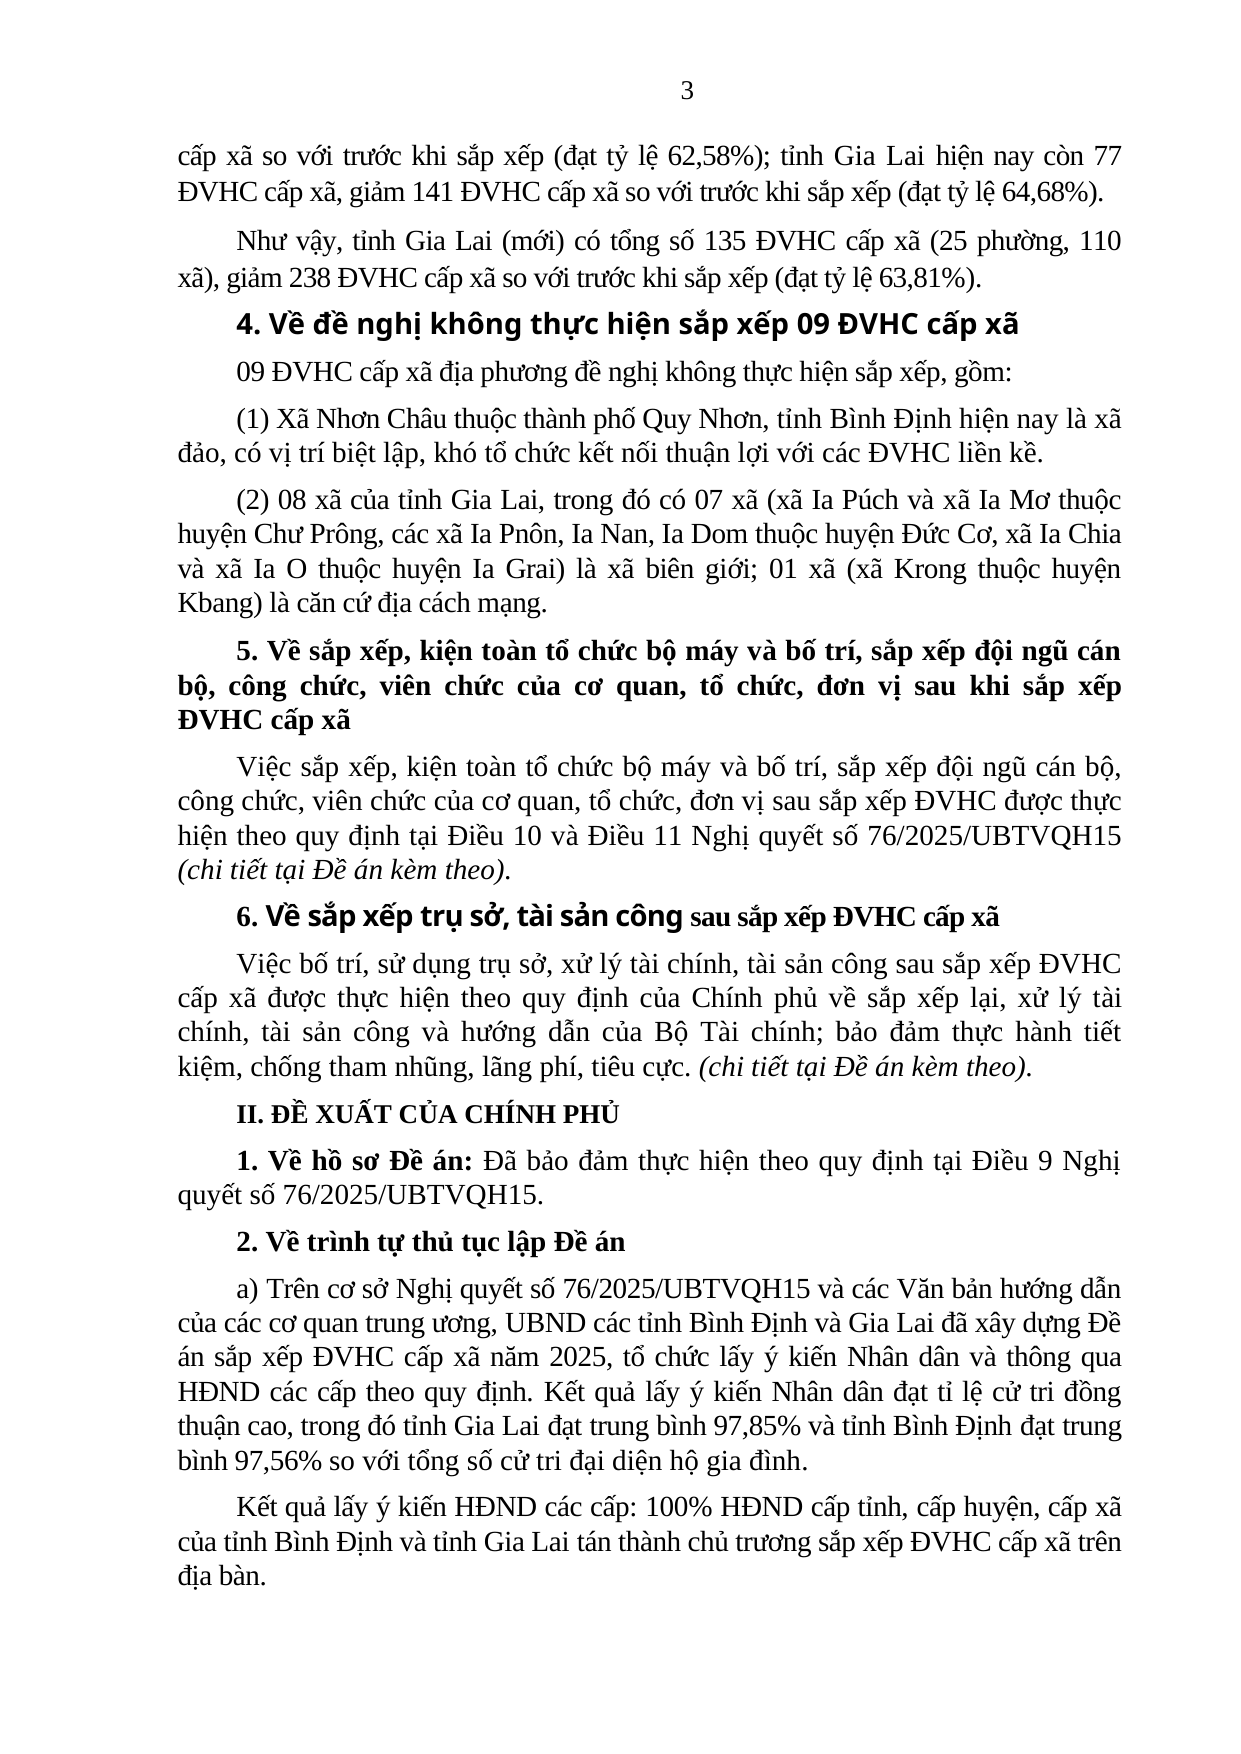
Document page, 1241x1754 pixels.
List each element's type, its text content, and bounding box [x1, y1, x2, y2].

text II. ĐỀ XUẤT CỦA CHÍNH PHỦ [176, 1094, 1123, 1130]
text Như vậy, tỉnh Gia Lai (mới) có tổng số 135 ĐVHC cấp xã (25 phường, 110 xã), giảm 238 ĐVHC cấp xã so với trước khi sắp xếp (đạt tỷ lệ 63,81%). [177, 222, 1122, 294]
text 2. Về trình tự thủ tục lập Đề án [176, 1223, 1123, 1258]
text a) Trên cơ sở Nghị quyết số 76/2025/UBTVQH15 và các Văn bản hướng dẫn của các cơ quan trung ương, UBND các tỉnh Bình Định và Gia Lai đã xây dựng Đề án sắp xếp ĐVHC cấp xã năm 2025, tổ chức lấy ý kiến Nhân dân và thông qua HĐND các cấp theo quy định. Kết quả lấy ý kiến Nhân dân đạt tỉ lệ cử tri đồng thuận cao, trong đó tỉnh Gia Lai đạt trung bình 97,85% và tỉnh Bình Định đạt trung bình 97,56% so với tổng số cử tri đại diện hộ gia đình. [176, 1269, 1123, 1477]
text Kết quả lấy ý kiến HĐND các cấp: 100% HĐND cấp tỉnh, cấp huyện, cấp xã của tỉnh Bình Định và tỉnh Gia Lai tán thành chủ trương sắp xếp ĐVHC cấp xã trên địa bàn. [176, 1488, 1123, 1631]
text Việc bố trí, sử dụng trụ sở, xử lý tài chính, tài sản công sau sắp xếp ĐVHC cấp xã được thực hiện theo quy định của Chính phủ về sắp xếp lại, xử lý tài chính, tài sản công và hướng dẫn của Bộ Tài chính; bảo đảm thực hành tiết kiệm, chống tham nhũng, lãng phí, tiêu cực. (chi tiết tại Đề án kèm theo). [176, 944, 1123, 1083]
text (1) Xã Nhơn Châu thuộc thành phố Quy Nhơn, tỉnh Bình Định hiện nay là xã đảo, có vị trí biệt lập, khó tổ chức kết nối thuận lợi với các ĐVHC liền kề. [177, 401, 1122, 469]
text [177, 136, 1122, 209]
text 5. Về sắp xếp, kiện toàn tổ chức bộ máy và bố trí, sắp xếp đội ngũ cán bộ, công chức, viên chức của cơ quan, tổ chức, đơn vị sau khi sắp xếp ĐVHC cấp xã [176, 632, 1123, 736]
text 09 ĐVHC cấp xã địa phương đề nghị không thực hiện sắp xếp, gồm: [177, 354, 1122, 388]
text 1. Về hồ sơ Đề án: Đã bảo đảm thực hiện theo quy định tại Điều 9 Nghị quyết số 76/2025/UBTVQH15. [176, 1141, 1123, 1211]
text 4. Về đề nghị không thực hiện sắp xếp 09 ĐVHC cấp xã [177, 307, 1122, 341]
text 6. Về sắp xếp trụ sở, tài sản công sau sắp xếp ĐVHC cấp xã [176, 898, 1123, 933]
text Việc sắp xếp, kiện toàn tổ chức bộ máy và bố trí, sắp xếp đội ngũ cán bộ, công chức, viên chức của cơ quan, tổ chức, đơn vị sau sắp xếp ĐVHC được thực hiện theo quy định tại Điều 10 và Điều 11 Nghị quyết số 76/2025/UBTVQH15 (chi tiết tại Đề án kèm theo). [176, 748, 1123, 886]
text (2) 08 xã của tỉnh Gia Lai, trong đó có 07 xã (xã Ia Púch và xã Ia Mơ thuộc huyện Chư Prông, các xã Ia Pnôn, Ia Nan, Ia Dom thuộc huyện Đức Cơ, xã Ia Chia và xã Ia O thuộc huyện Ia Grai) là xã biên giới; 01 xã (xã Krong thuộc huyện Kbang) là căn cứ địa cách mạng. [177, 482, 1122, 619]
